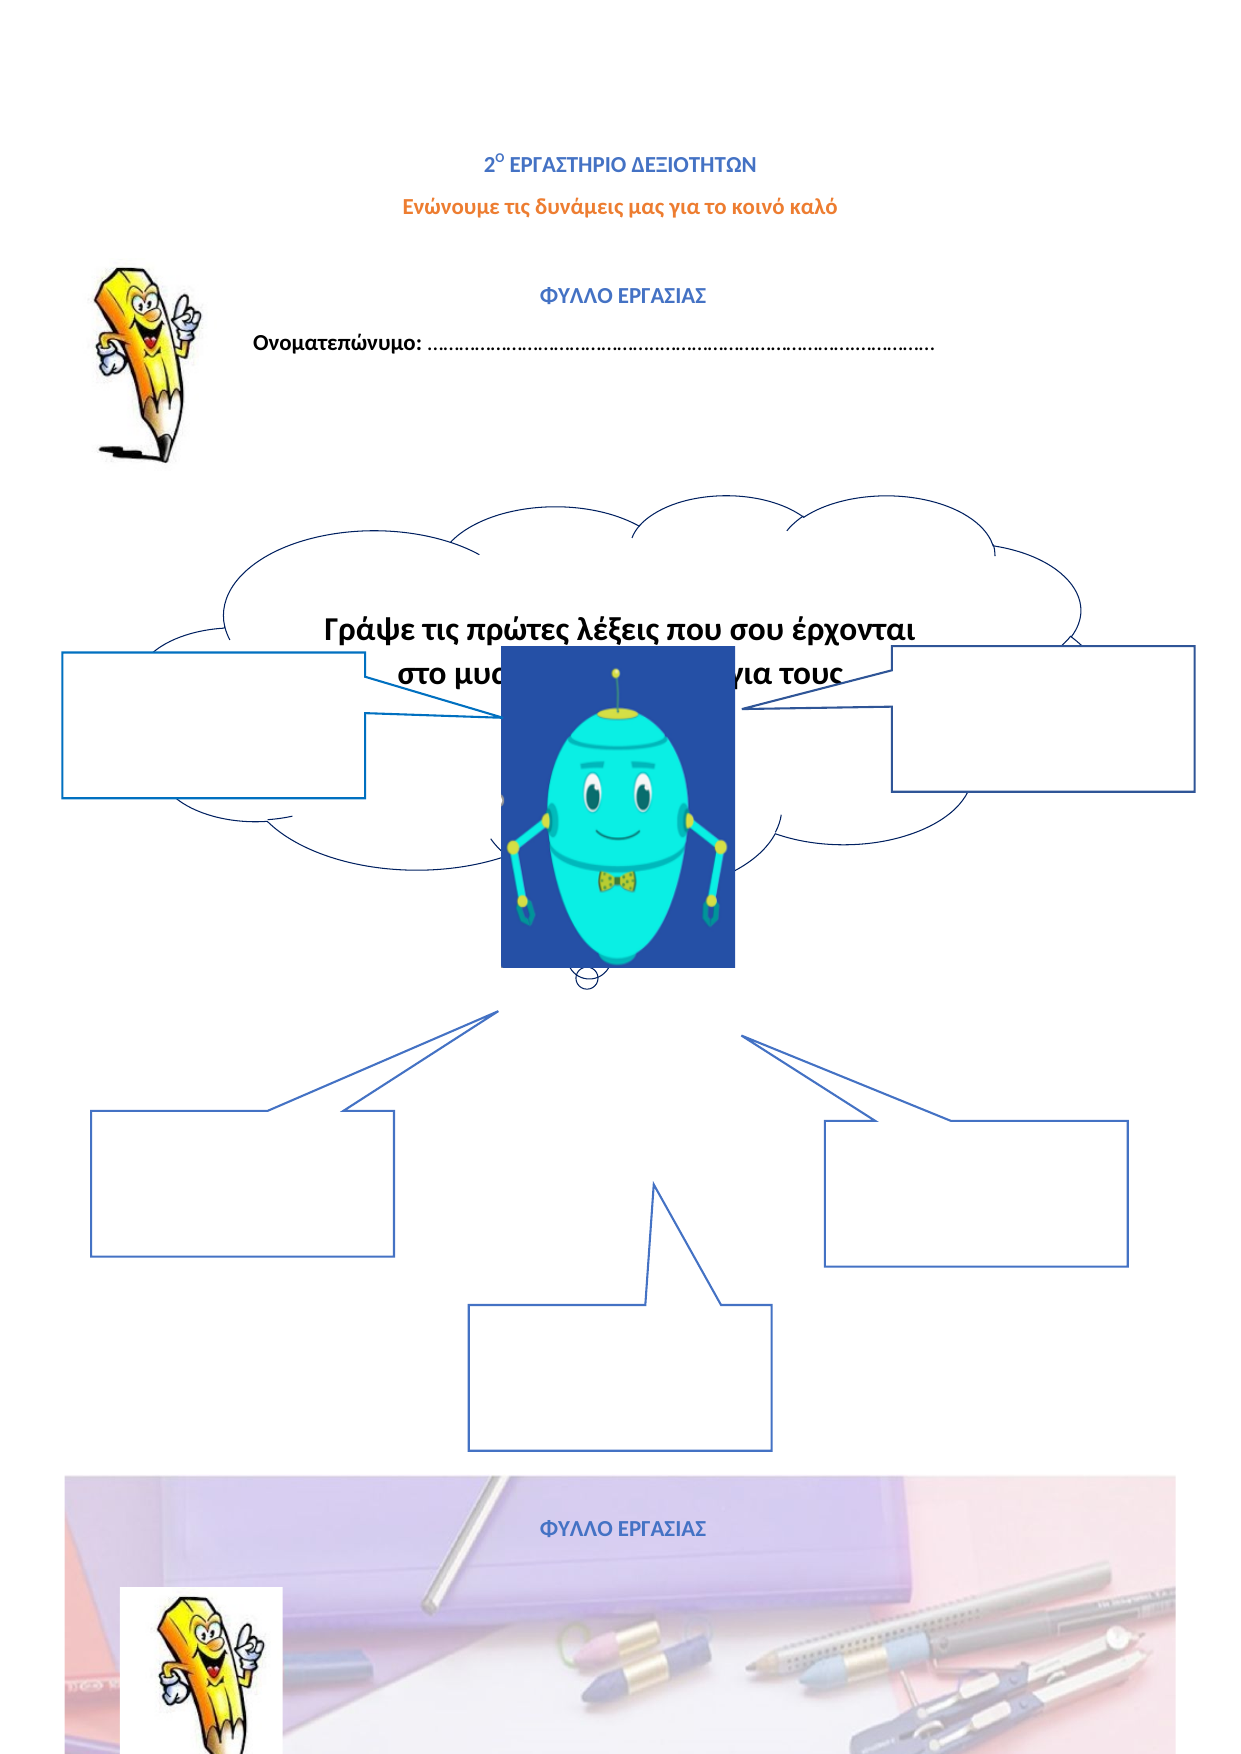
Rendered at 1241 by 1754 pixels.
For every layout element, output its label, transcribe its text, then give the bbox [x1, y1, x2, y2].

picture [56, 258, 220, 473]
text ΦΥΛΛΟ ΕΡΓΑΣΙΑΣ [220, 281, 1053, 309]
text ΦΥΛΛΟ ΕΡΓΑΣΙΑΣ [187, 1514, 1053, 1542]
picture [64, 1474, 1176, 1754]
table_header Ονοματεπώνυμο: ……………………………………..……………………………….…………… [242, 328, 1053, 395]
text Ενώνουμε τις δυνάμεις μας για το κοινό καλό [187, 192, 1053, 220]
picture [501, 646, 736, 968]
text 2Ο ΕΡΓΑΣΤΗΡΙΟ ΔΕΞΙΟΤΗΤΩΝ [187, 150, 1053, 178]
